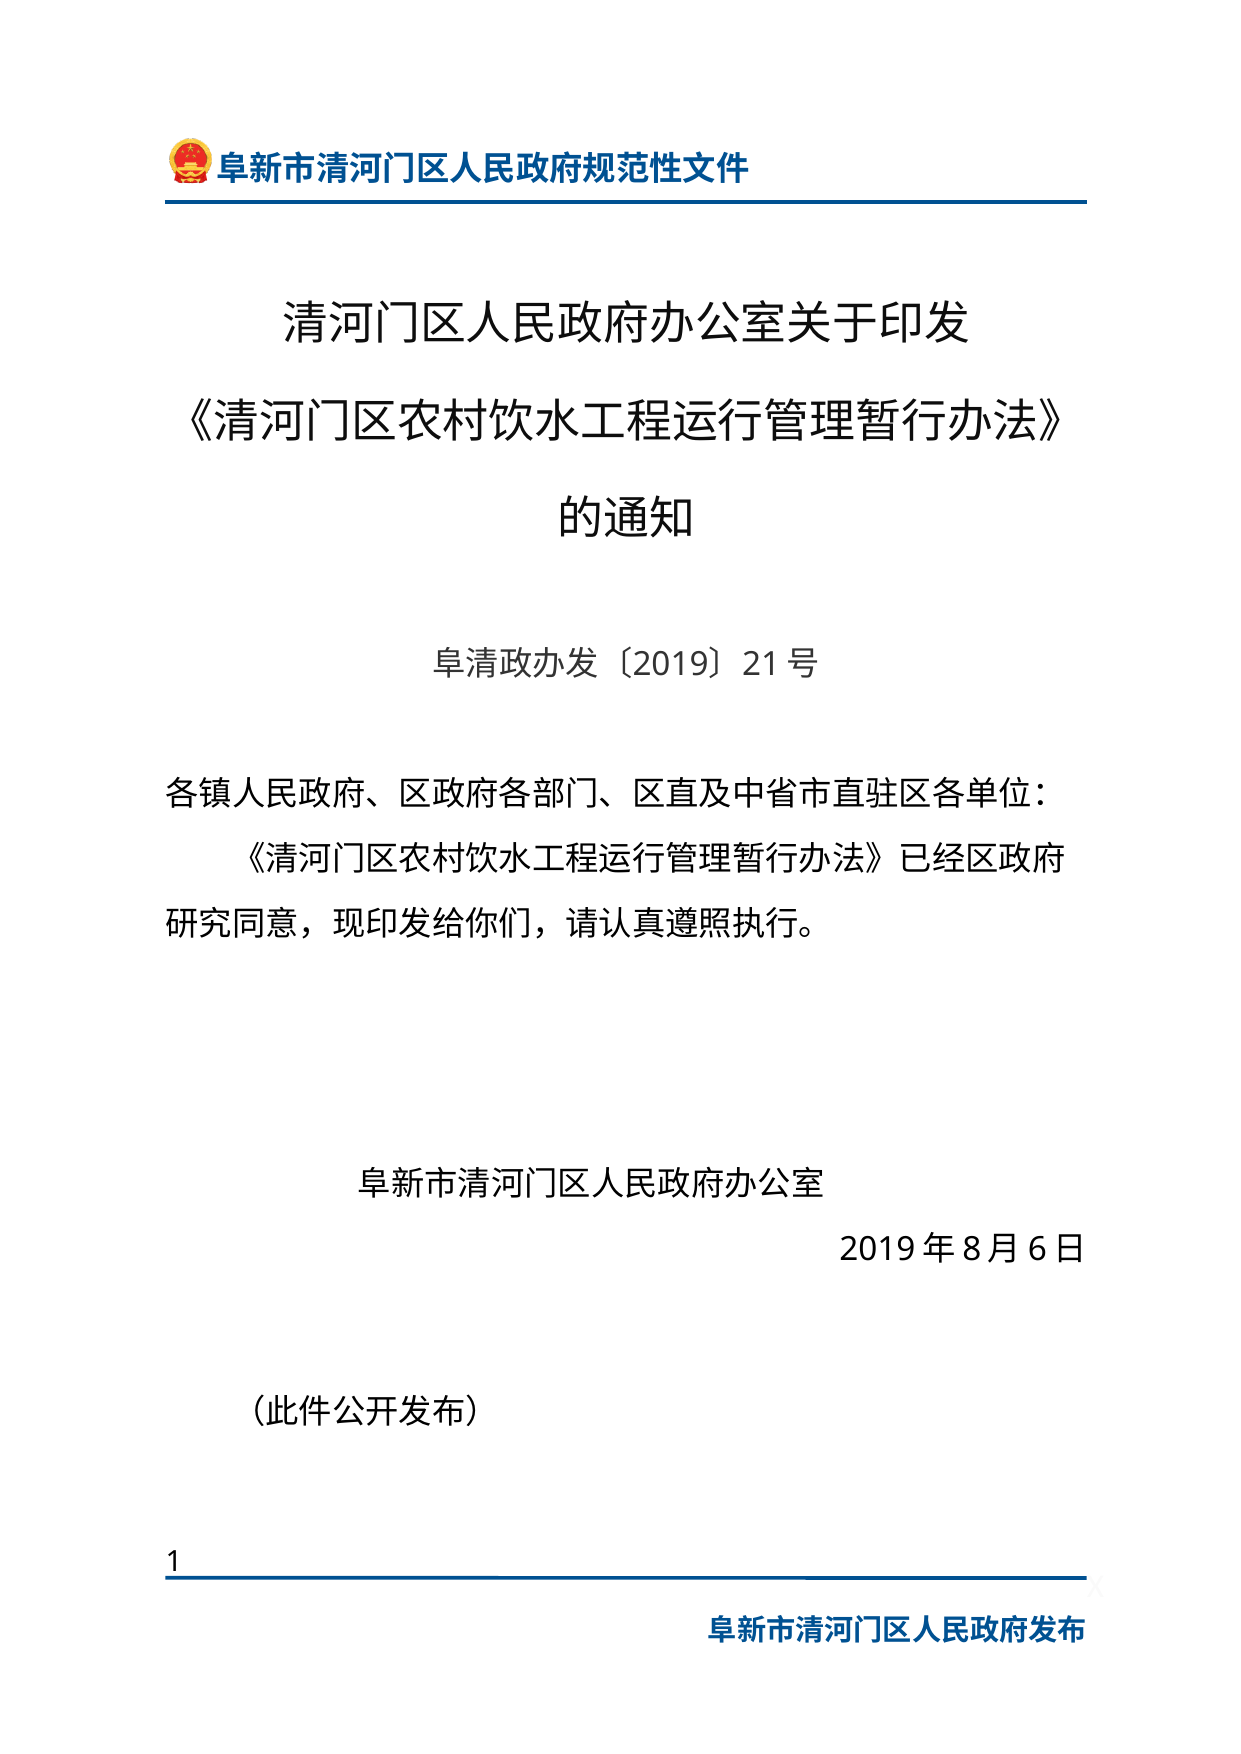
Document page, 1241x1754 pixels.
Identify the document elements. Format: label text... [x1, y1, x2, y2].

text 《清河门区农村饮水工程运行管理暂行办法》的通知 [165, 369, 1087, 564]
text 2019年8月6日 [165, 1214, 1087, 1279]
text 阜清政办发〔2019〕21号 [165, 629, 1087, 694]
text 各镇人民政府、区政府各部门、区直及中省市直驻区各单位： [165, 759, 1087, 824]
text （此件公开发布） [165, 1376, 1087, 1441]
text 阜新市清河门区人民政府办公室 [165, 1149, 1087, 1214]
picture [165, 136, 216, 187]
text 清河门区人民政府办公室关于印发 [165, 271, 1087, 369]
text 《清河门区农村饮水工程运行管理暂行办法》已经区政府研究同意，现印发给你们，请认真遵照执行。 [165, 824, 1087, 954]
